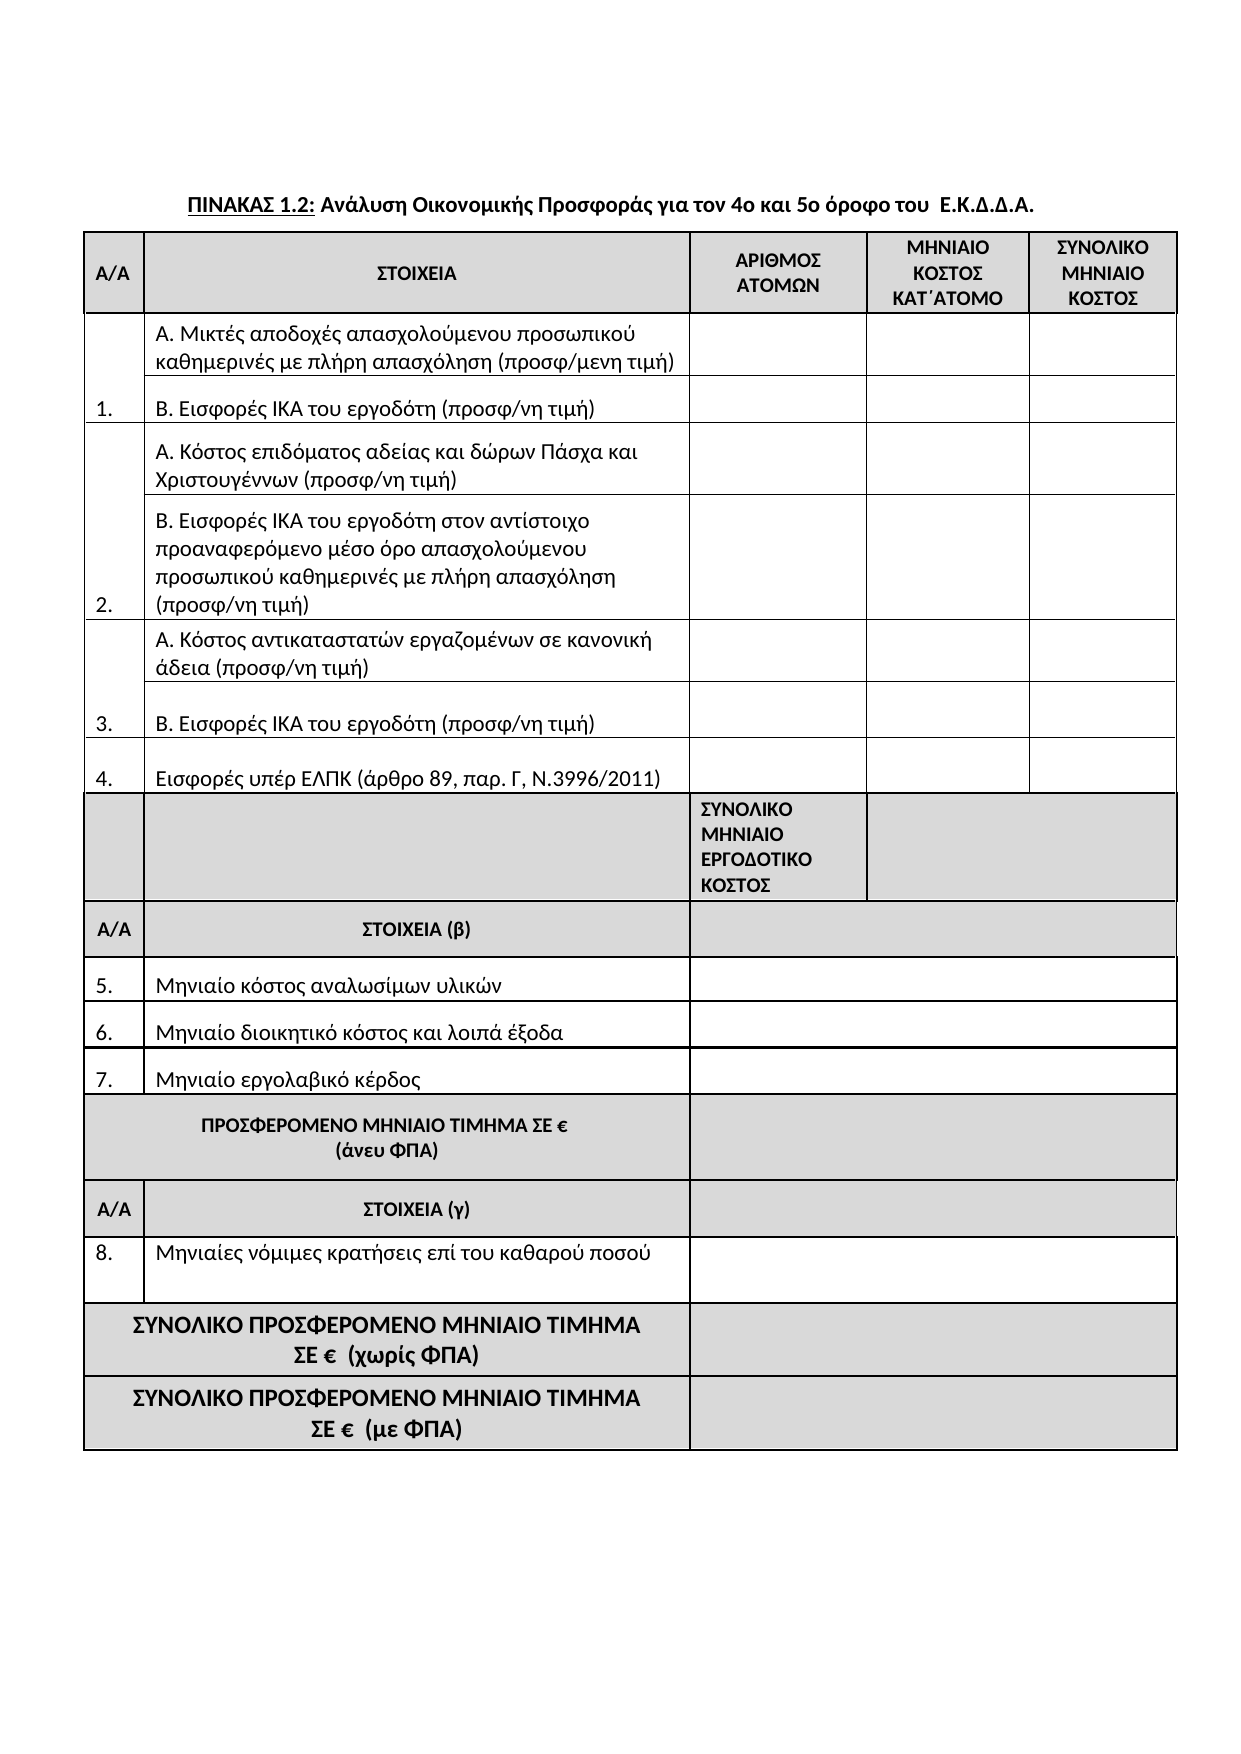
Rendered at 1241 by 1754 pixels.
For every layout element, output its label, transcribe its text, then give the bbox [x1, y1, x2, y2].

table_cell [691, 900, 1176, 956]
table_cell [1030, 494, 1176, 618]
table_cell Εισφορές υπέρ ΕΛΠΚ (άρθρο 89, παρ. Γ, Ν.3996/2011) [145, 738, 689, 792]
table_cell Β. Εισφορές ΙΚΑ του εργοδότη στον αντίστοιχο προαναφερόμενο μέσο όρο απασχολούμενου προσωπικού καθημερινές με πλήρη απασχόληση (προσφ/νη τιμή) [145, 495, 689, 618]
table_cell Α. Κόστος αντικαταστατών εργαζομένων σε κανονική άδεια (προσφ/νη τιμή) [145, 620, 689, 681]
table_cell [867, 314, 1029, 375]
table_cell Α/Α [85, 1181, 143, 1236]
table_cell Μηνιαίο διοικητικό κόστος και λοιπά έξοδα [145, 1002, 689, 1046]
table_cell [868, 792, 1176, 899]
table_cell [691, 1049, 1176, 1093]
table_cell [691, 1236, 1176, 1302]
text ΠΙΝΑΚΑΣ 1.2: Ανάλυση Οικονομικής Προσφοράς για τον 4ο και 5ο όροφο του Ε.Κ.Δ.Δ.Α. [187, 191, 1039, 218]
table_cell 8. [85, 1238, 143, 1302]
table_cell [690, 423, 866, 493]
table_cell Α/Α [85, 902, 143, 956]
table_cell ΣΤΟΙΧΕΙΑ (β) [145, 902, 689, 956]
table_cell ΣΥΝΟΛΙΚΟ ΜΗΝΙΑΙΟ ΕΡΓΟΔΟΤΙΚΟ ΚΟΣΤΟΣ [691, 794, 866, 899]
table_cell [691, 956, 1176, 999]
table_cell Α. Κόστος επιδόματος αδείας και δώρων Πάσχα και Χριστουγέννων (προσφ/νη τιμή) [145, 423, 689, 493]
table_cell ΣΥΝΟΛΙΚΟ ΠΡΟΣΦΕΡΟΜΕΝΟ ΜΗΝΙΑΙΟ ΤΙΜΗΜΑ ΣΕ € (χωρίς ΦΠΑ) [85, 1304, 689, 1375]
table_cell [690, 314, 866, 375]
table_cell Β. Εισφορές ΙΚΑ του εργοδότη (προσφ/νη τιμή) [145, 682, 689, 737]
table_cell 6. [85, 1002, 143, 1046]
table_cell Μηνιαίο εργολαβικό κέρδος [145, 1049, 689, 1093]
table_cell [867, 620, 1029, 681]
table_cell [1030, 681, 1176, 737]
table_header ΣΥΝΟΛΙΚΟ ΜΗΝΙΑΙΟ ΚΟΣΤΟΣ [1030, 233, 1176, 312]
table_cell [690, 738, 866, 792]
table_cell [690, 376, 866, 422]
table_cell Β. Εισφορές ΙΚΑ του εργοδότη (προσφ/νη τιμή) [145, 376, 689, 422]
table_cell 3. [85, 620, 144, 737]
table_cell Α. Μικτές αποδοχές απασχολούμενου προσωπικού καθημερινές με πλήρη απασχόληση (προσφ/μενη τιμή) [145, 314, 689, 375]
table_cell [85, 793, 143, 899]
table_cell [867, 376, 1029, 422]
table_cell [691, 1095, 1176, 1179]
table_header ΣΤΟΙΧΕΙΑ [145, 233, 689, 312]
table_cell ΣΤΟΙΧΕΙΑ (γ) [145, 1181, 689, 1236]
table_cell [691, 1179, 1176, 1236]
table_header Α/Α [85, 233, 143, 312]
table_cell [867, 738, 1029, 792]
table_cell 1. [85, 313, 144, 422]
table_cell 2. [85, 423, 144, 618]
table_header ΜΗΝΙΑΙΟ ΚΟΣΤΟΣ ΚΑΤ΄ΑΤΟΜΟ [868, 233, 1028, 312]
table_cell [867, 423, 1029, 493]
table_cell [691, 1304, 1176, 1375]
table_cell [1030, 422, 1176, 493]
table_cell [690, 620, 866, 681]
table_cell Μηνιαίες νόμιμες κρατήσεις επί του καθαρού ποσού [145, 1238, 689, 1302]
table_cell [691, 1377, 1176, 1448]
table_cell 5. [85, 958, 143, 999]
table_cell ΣΥΝΟΛΙΚΟ ΠΡΟΣΦΕΡΟΜΕΝΟ ΜΗΝΙΑΙΟ ΤΙΜΗΜΑ ΣΕ € (με ΦΠΑ) [85, 1377, 689, 1448]
table_cell [691, 1002, 1176, 1046]
table_cell [867, 682, 1029, 737]
table_cell [1030, 312, 1176, 375]
table_cell [1030, 619, 1176, 681]
table_cell 7. [85, 1049, 143, 1093]
table_cell [1030, 737, 1176, 792]
table_cell ΠΡΟΣΦΕΡΟΜΕΝΟ ΜΗΝΙΑΙΟ ΤΙΜΗΜΑ ΣΕ € (άνευ ΦΠΑ) [85, 1095, 689, 1179]
table_cell [145, 794, 689, 899]
table_cell [690, 682, 866, 737]
table_cell [867, 495, 1029, 618]
table_cell 4. [85, 738, 144, 792]
table_cell Μηνιαίο κόστος αναλωσίμων υλικών [145, 958, 689, 999]
table_cell [1030, 375, 1176, 422]
table_cell [690, 495, 866, 618]
table_header ΑΡΙΘΜΟΣ ΑΤΟΜΩΝ [691, 233, 866, 312]
